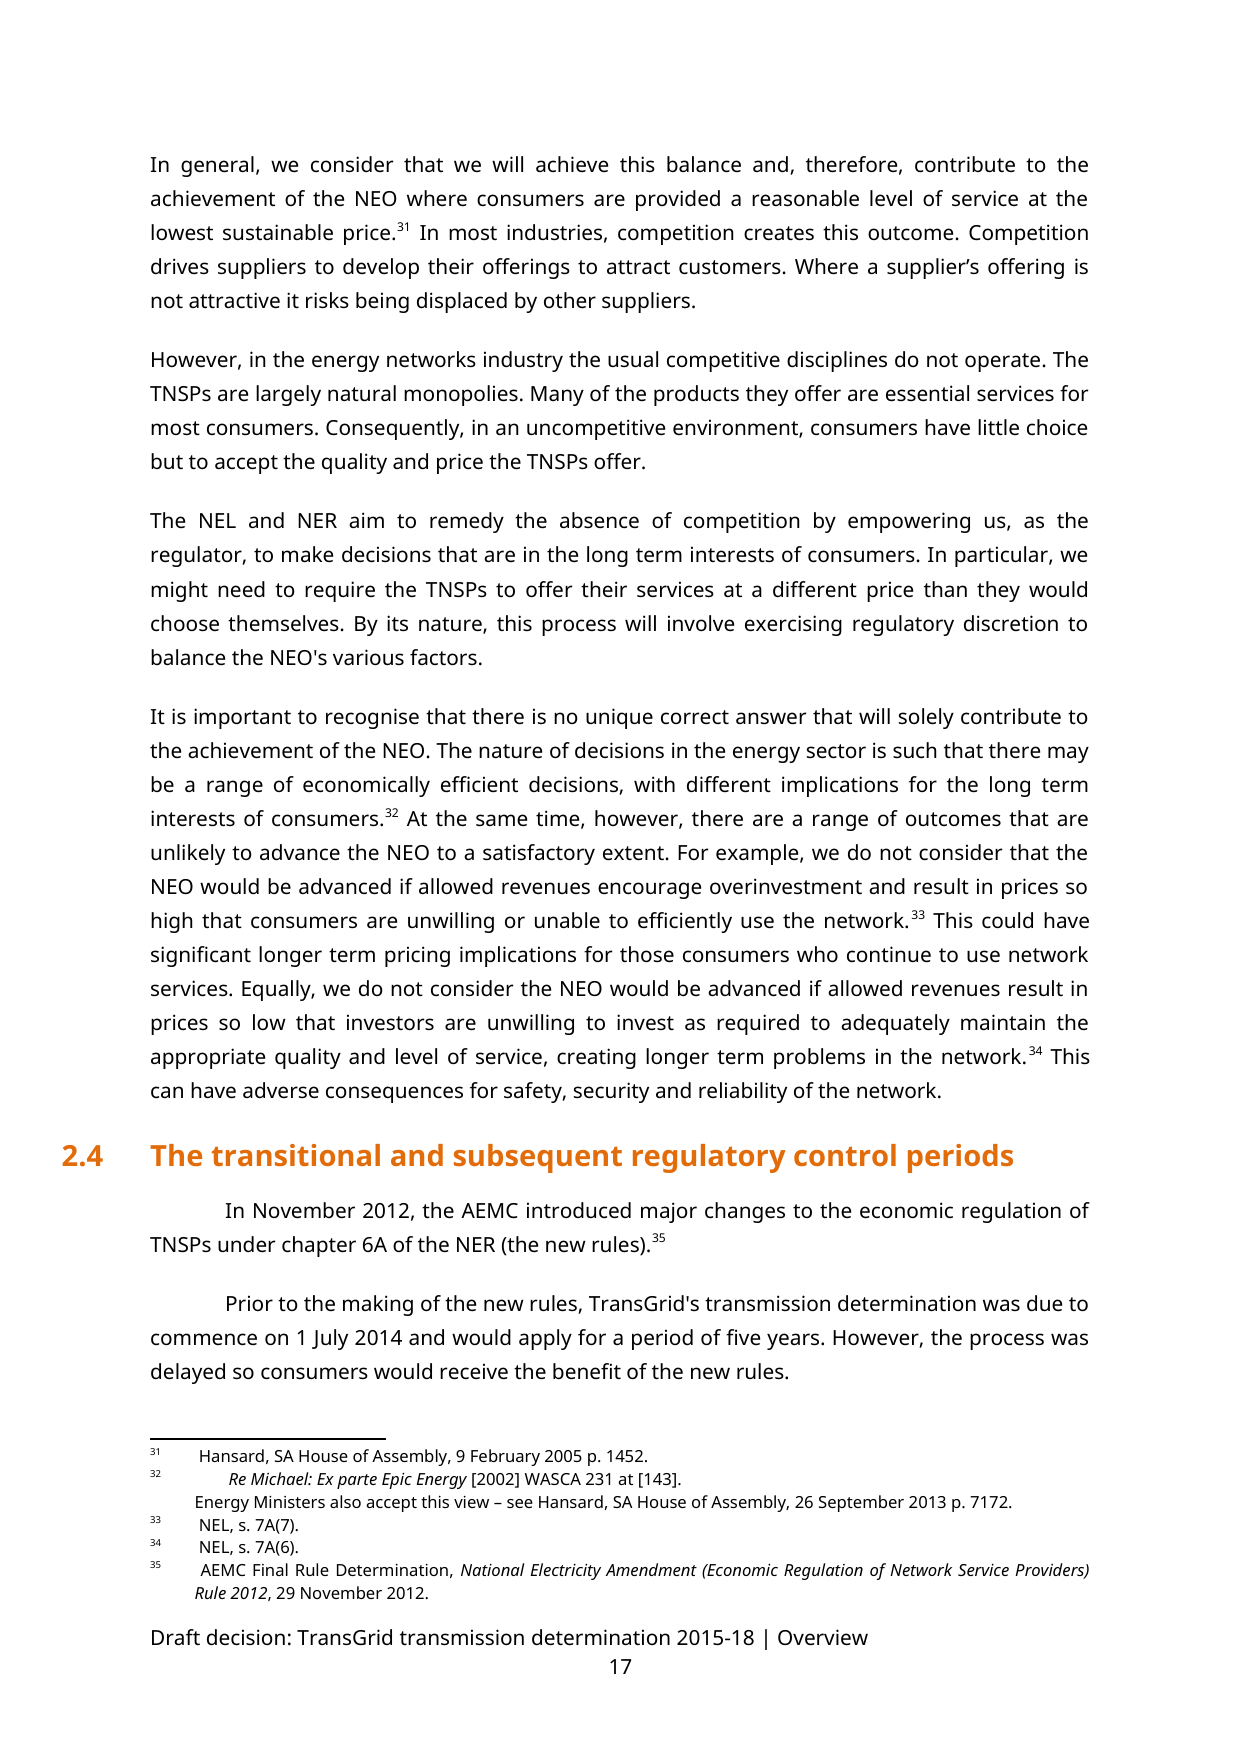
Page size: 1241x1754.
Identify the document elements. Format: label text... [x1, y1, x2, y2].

text In general, we consider that we will achieve this balance and, therefore, contribute to the achievement of the NEO where consumers are provided a reasonable level of service at the lowest sustainable price. In most industries, competition creates this outcome. Competition drives suppliers to develop their offerings to attract customers. Where a supplier’s offering is not attractive it risks being displaced by other suppliers. [150, 150, 1090, 315]
subtitle The transitional and subsequent regulatory control periods [61, 1136, 1090, 1175]
text The NEL and NER aim to remedy the absence of competition by empowering us, as the regulator, to make decisions that are in the long term interests of consumers. In particular, we might need to require the TNSPs to offer their services at a different price than they would choose themselves. By its nature, this process will involve exercising regulatory discretion to balance the NEO's various factors. [150, 507, 1090, 671]
text In November 2012, the AEMC introduced major changes to the economic regulation of TNSPs under chapter 6A of the NER (the new rules). [150, 1196, 1090, 1258]
text Prior to the making of the new rules, TransGrid's transmission determination was due to commence on 1 July 2014 and would apply for a period of five years. However, the process was delayed so consumers would receive the benefit of the new rules. [150, 1289, 1090, 1385]
text However, in the energy networks industry the usual competitive disciplines do not operate. The TNSPs are largely natural monopolies. Many of the products they offer are essential services for most consumers. Consequently, in an uncompetitive environment, consumers have little choice but to accept the quality and price the TNSPs offer. [150, 345, 1090, 476]
text It is important to recognise that there is no unique correct answer that will solely contribute to the achievement of the NEO. The nature of decisions in the energy sector is such that there may be a range of economically efficient decisions, with different implications for the long term interests of consumers. At the same time, however, there are a range of outcomes that are unlikely to advance the NEO to a satisfactory extent. For example, we do not consider that the NEO would be advanced if allowed revenues encourage overinvestment and result in prices so high that consumers are unwilling or unable to efficiently use the network. This could have significant longer term pricing implications for those consumers who continue to use network services. Equally, we do not consider the NEO would be advanced if allowed revenues result in prices so low that investors are unwilling to invest as required to adequately maintain the appropriate quality and level of service, creating longer term problems in the network. This can have adverse consequences for safety, security and reliability of the network. [150, 702, 1090, 1105]
